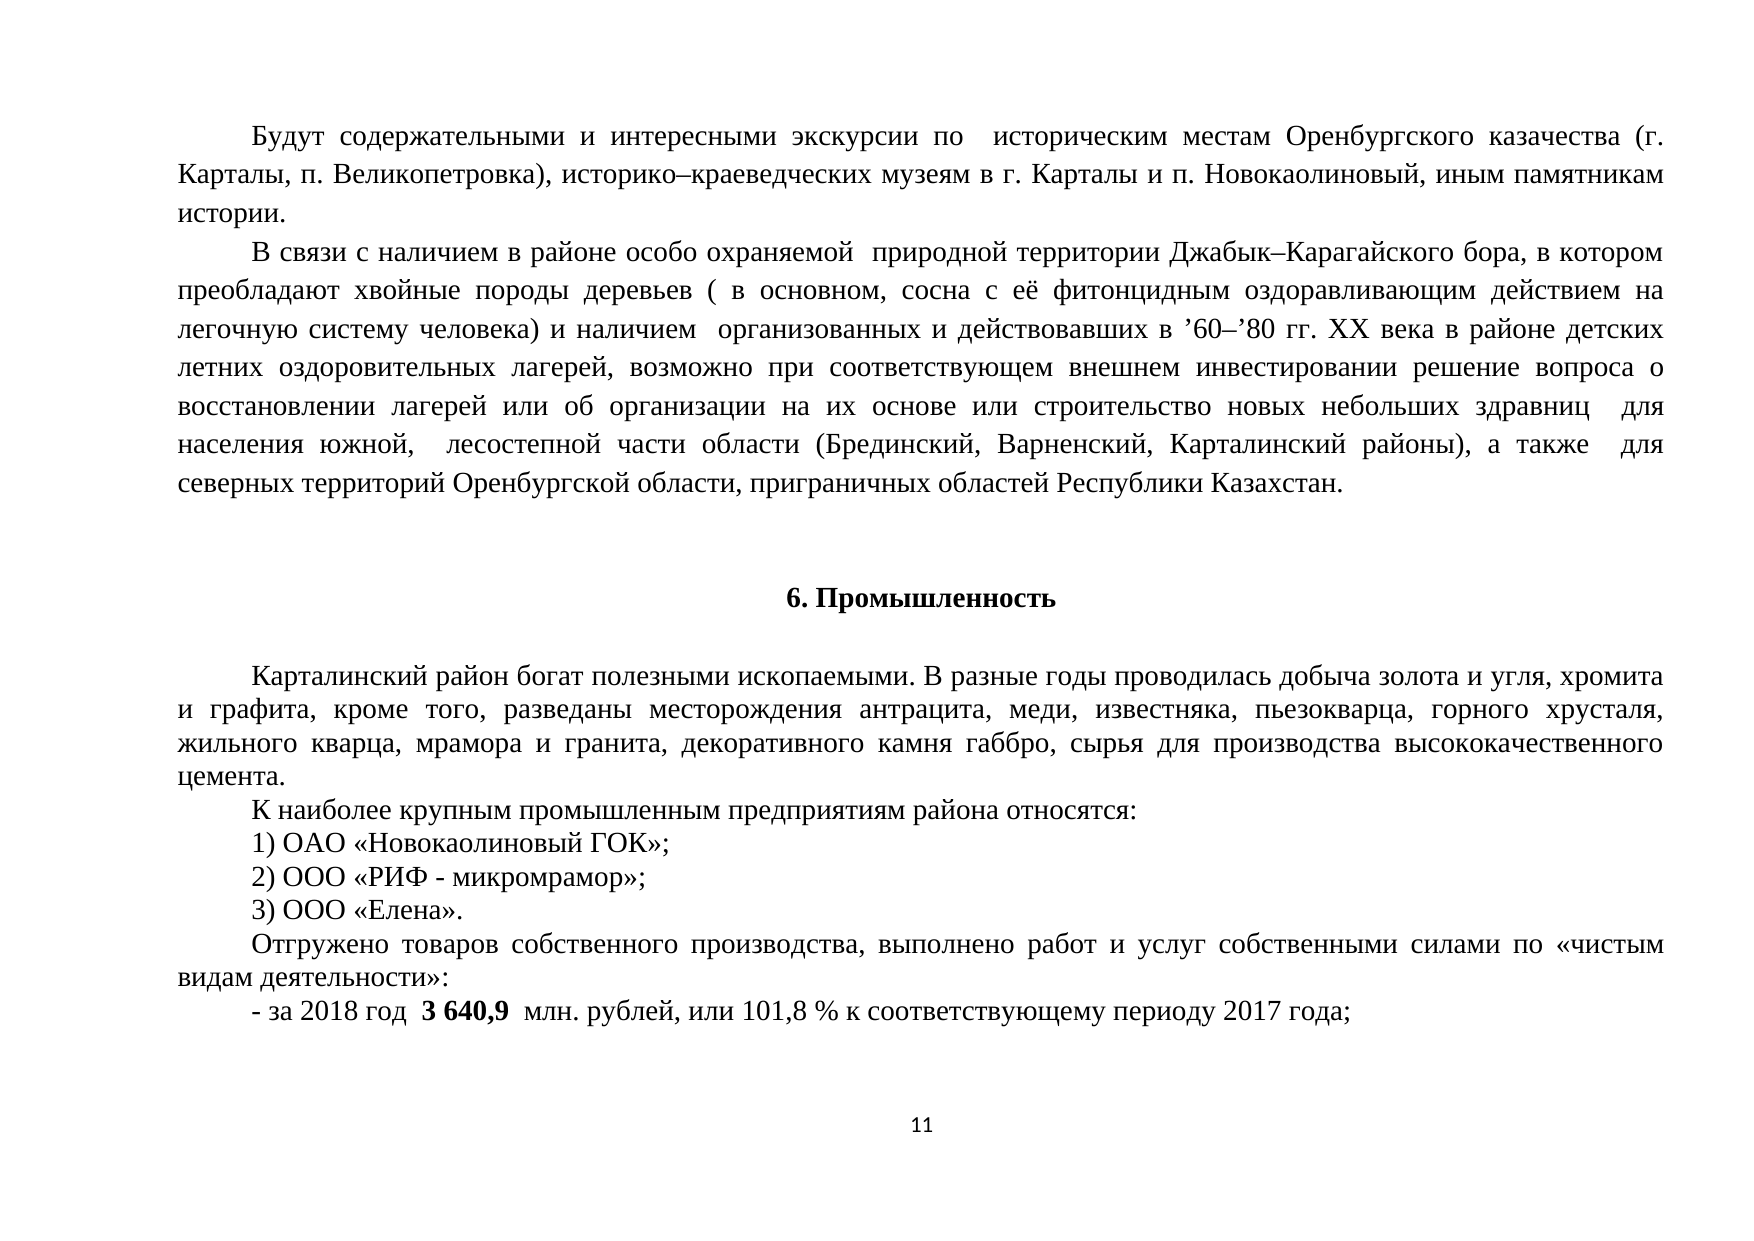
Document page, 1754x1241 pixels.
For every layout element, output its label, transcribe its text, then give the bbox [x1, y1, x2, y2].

text 6. Промышленность [177, 581, 1665, 614]
text В связи с наличием в районе особо охраняемой природной территории Джабык–Карагайского бора, в котором преобладают хвойные породы деревьев ( в основном, сосна с её фитонцидным оздоравливающим действием на легочную систему человека) и наличием организованных и действовавших в ’60–’80 гг. ХХ века в районе детских летних оздоровительных лагерей, возможно при соответствующем внешнем инвестировании решение вопроса о восстановлении лагерей или об организации на их основе или строительство новых небольших здравниц для населения южной, лесостепной части области (Брединский, Варненский, Карталинский районы), а также для северных территорий Оренбургской области, приграничных областей Республики Казахстан. [177, 234, 1665, 498]
text К наиболее крупным промышленным предприятиям района относятся: [177, 792, 1665, 825]
text Карталинский район богат полезными ископаемыми. В разные годы проводилась добыча золота и угля, хромита и графита, кроме того, разведаны месторождения антрацита, меди, известняка, пьезокварца, горного хрусталя, жильного кварца, мрамора и гранита, декоративного камня габбро, сырья для производства высококачественного цемента. [177, 658, 1665, 792]
text 1) ОАО «Новокаолиновый ГОК»; [177, 825, 1665, 859]
text - за 2018 год 3 640,9 млн. рублей, или 101,8 % к соответствующему периоду 2017 года; [177, 993, 1665, 1027]
text Будут содержательными и интересными экскурсии по историческим местам Оренбургского казачества (г. Карталы, п. Великопетровка), историко–краеведческих музеям в г. Карталы и п. Новокаолиновый, иным памятникам истории. [177, 118, 1665, 229]
text 3) ООО «Елена». [177, 892, 1665, 926]
text 2) ООО «РИФ - микромрамор»; [177, 859, 1665, 892]
text Отгружено товаров собственного производства, выполнено работ и услуг собственными силами по «чистым видам деятельности»: [177, 926, 1665, 993]
